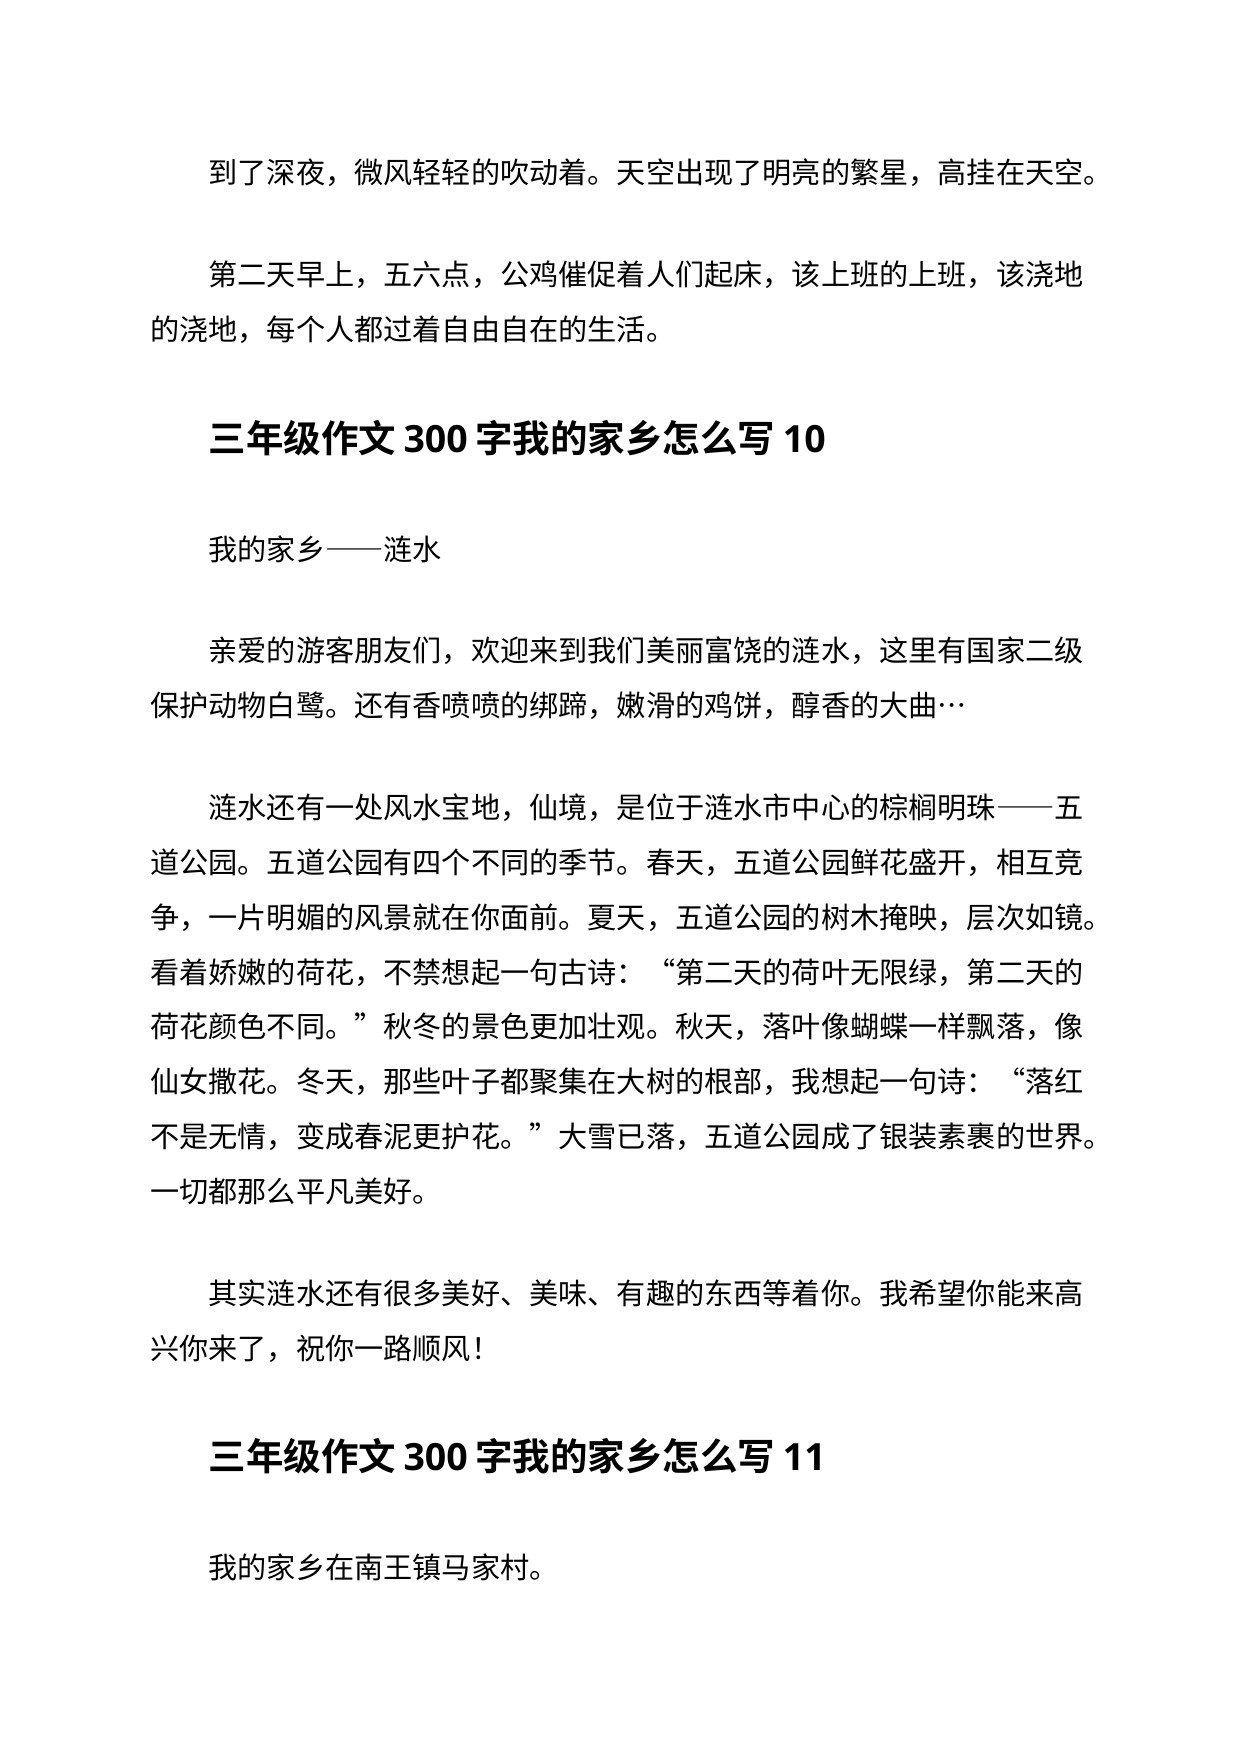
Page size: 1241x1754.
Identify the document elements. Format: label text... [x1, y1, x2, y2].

text 亲爱的游客朋友们，欢迎来到我们美丽富饶的涟水，这里有国家二级保护动物白鹭。还有香喷喷的绑蹄，嫩滑的鸡饼，醇香的大曲… [150, 628, 1090, 725]
text 我的家乡——涟水 [150, 526, 1090, 568]
text 第二天早上，五六点，公鸡催促着人们起床，该上班的上班，该浇地的浇地，每个人都过着自由自在的生活。 [150, 252, 1090, 349]
text 三年级作文300字我的家乡怎么写11 [150, 1427, 1090, 1482]
text 我的家乡在南王镇马家村。 [150, 1545, 1090, 1587]
text 涟水还有一处风水宝地，仙境，是位于涟水市中心的棕榈明珠——五道公园。五道公园有四个不同的季节。春天，五道公园鲜花盛开，相互竞争，一片明媚的风景就在你面前。夏天，五道公园的树木掩映，层次如镜。看着娇嫩的荷花，不禁想起一句古诗：“第二天的荷叶无限绿，第二天的荷花颜色不同。”秋冬的景色更加壮观。秋天，落叶像蝴蝶一样飘落，像仙女撒花。冬天，那些叶子都聚集在大树的根部，我想起一句诗：“落红不是无情，变成春泥更护花。”大雪已落，五道公园成了银装素裹的世界。一切都那么平凡美好。 [150, 784, 1090, 1211]
text 三年级作文300字我的家乡怎么写10 [150, 408, 1090, 463]
text 其实涟水还有很多美好、美味、有趣的东西等着你。我希望你能来高兴你来了，祝你一路顺风！ [150, 1271, 1090, 1368]
text 到了深夜，微风轻轻的吹动着。天空出现了明亮的繁星，高挂在天空。 [150, 150, 1090, 192]
